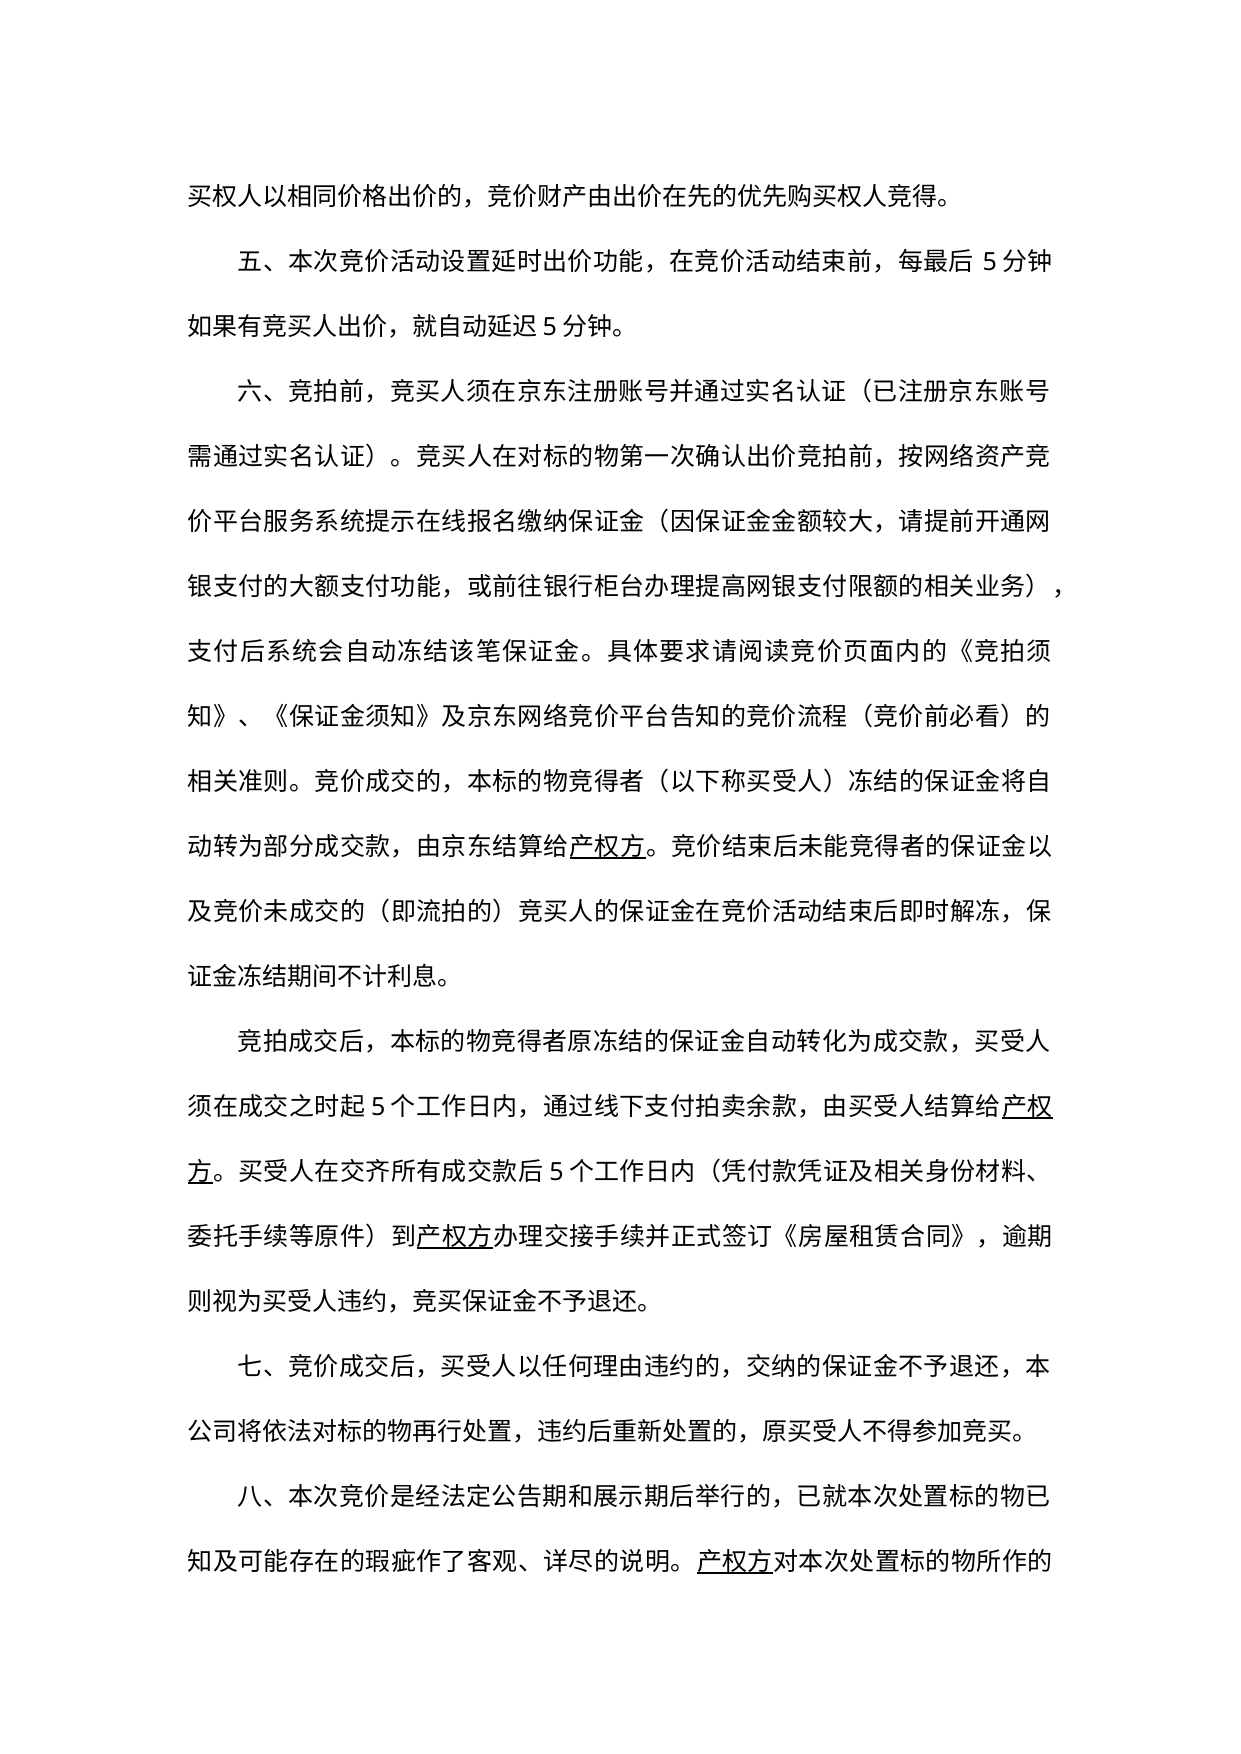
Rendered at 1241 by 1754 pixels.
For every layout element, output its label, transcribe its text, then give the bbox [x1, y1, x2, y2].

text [187, 1462, 1053, 1592]
text 五、本次竞价活动设置延时出价功能，在竞价活动结束前，每最后5分钟如果有竞买人出价，就自动延迟5分钟。 [187, 227, 1053, 357]
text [187, 162, 1053, 227]
text 六、竞拍前，竞买人须在京东注册账号并通过实名认证（已注册京东账号需通过实名认证）。竞买人在对标的物第一次确认出价竞拍前，按网络资产竞价平台服务系统提示在线报名缴纳保证金（因保证金金额较大，请提前开通网银支付的大额支付功能，或前往银行柜台办理提高网银支付限额的相关业务），支付后系统会自动冻结该笔保证金。具体要求请阅读竞价页面内的《竞拍须知》、《保证金须知》及京东网络竞价平台告知的竞价流程（竞价前必看）的相关准则。竞价成交的，本标的物竞得者（以下称买受人）冻结的保证金将自动转为部分成交款，由京东结算给产权方。竞价结束后未能竞得者的保证金以及竞价未成交的（即流拍的）竞买人的保证金在竞价活动结束后即时解冻，保证金冻结期间不计利息。 [187, 357, 1053, 1007]
text 七、竞价成交后，买受人以任何理由违约的，交纳的保证金不予退还，本公司将依法对标的物再行处置，违约后重新处置的，原买受人不得参加竞买。 [187, 1332, 1053, 1462]
text 竞拍成交后，本标的物竞得者原冻结的保证金自动转化为成交款，买受人须在成交之时起5个工作日内，通过线下支付拍卖余款，由买受人结算给产权方。买受人在交齐所有成交款后5个工作日内（凭付款凭证及相关身份材料、委托手续等原件）到产权方办理交接手续并正式签订《房屋租赁合同》，逾期则视为买受人违约，竞买保证金不予退还。 [187, 1007, 1053, 1332]
